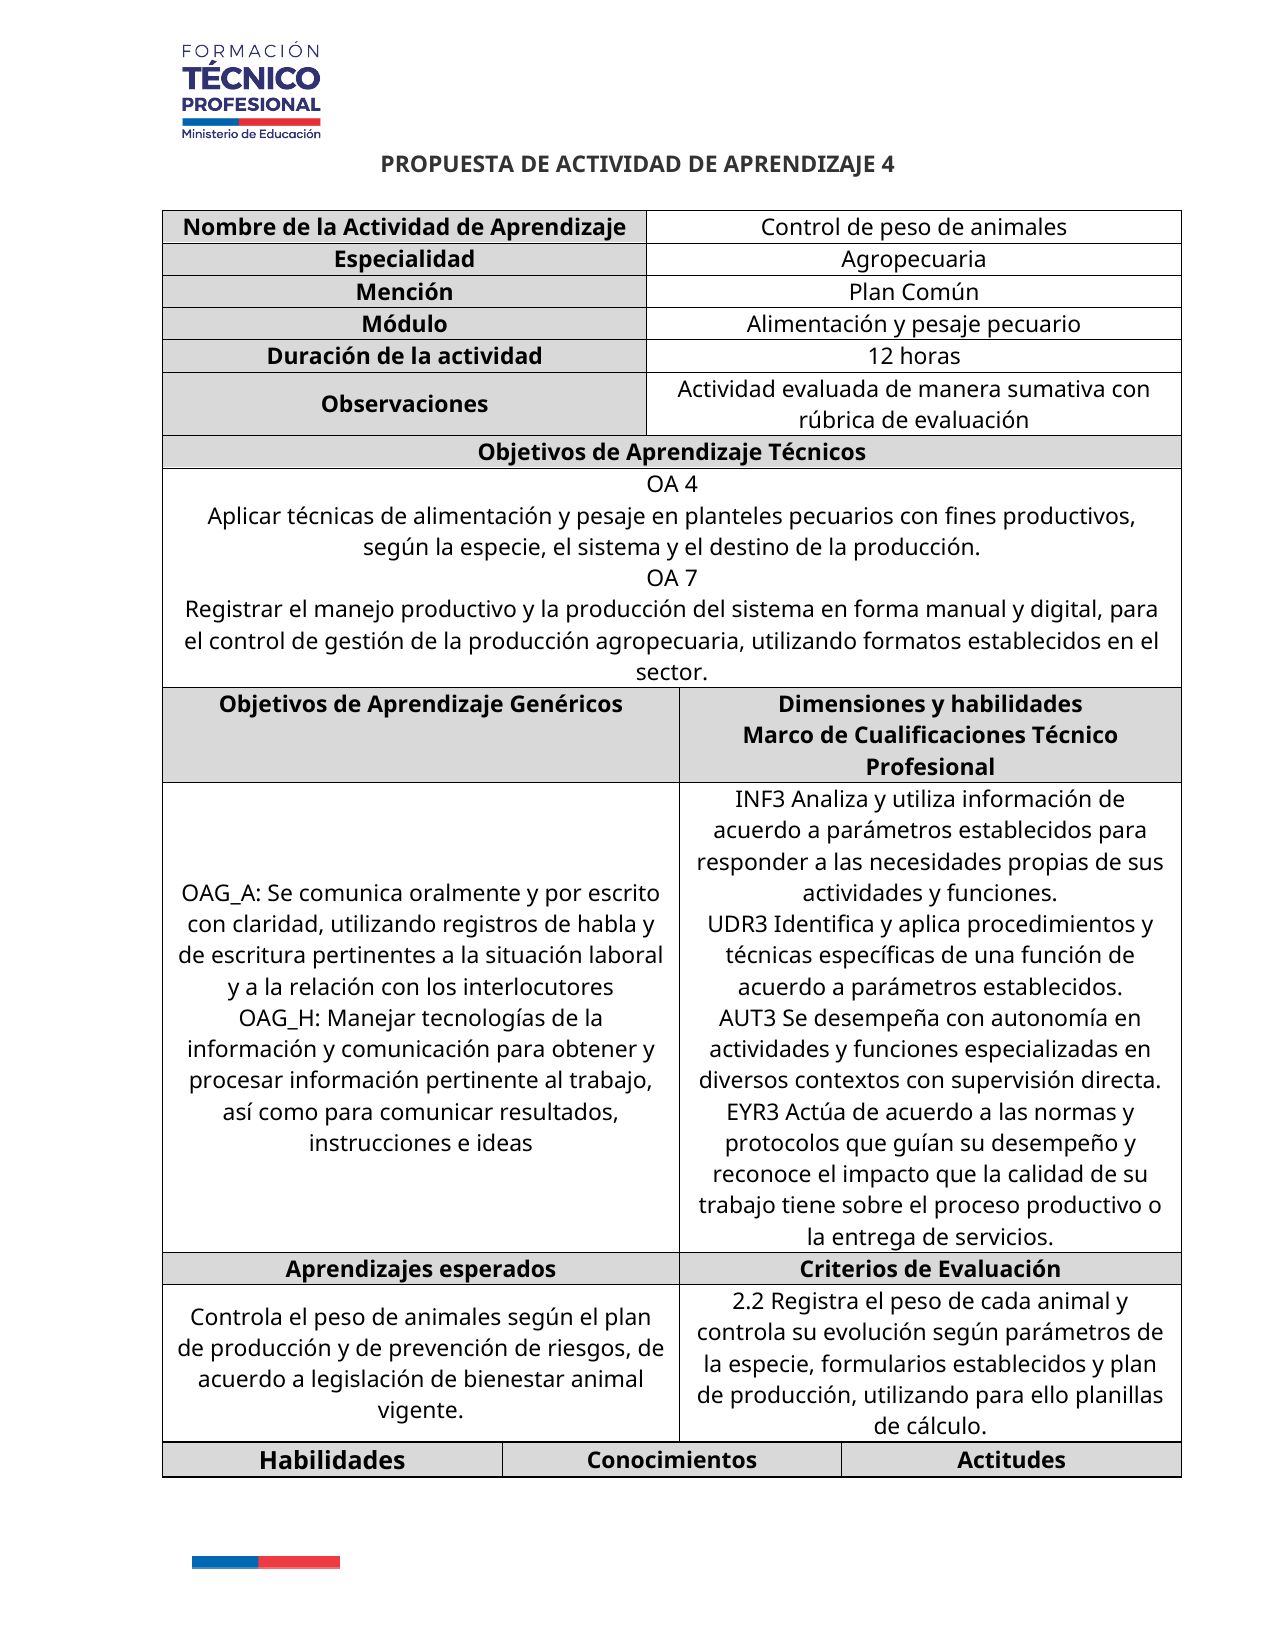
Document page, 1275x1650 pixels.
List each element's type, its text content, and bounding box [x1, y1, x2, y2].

table_cell 2.2 Registra el peso de cada animal y controla su evolución según parámetros de la especie, formularios establecidos y plan de producción, utilizando para ello planillas de cálculo. [680, 1285, 1181, 1441]
table_cell Especialidad [163, 244, 646, 275]
table_cell Alimentación y pesaje pecuario [647, 308, 1181, 339]
table_header Control de peso de animales [647, 211, 1181, 242]
table_cell Objetivos de Aprendizaje Técnicos [163, 436, 1181, 467]
text PROPUESTA DE ACTIVIDAD DE APRENDIZAJE 4 [177, 148, 1098, 179]
picture [192, 1556, 340, 1569]
table_cell Plan Común [647, 276, 1181, 307]
table_cell Mención [163, 276, 646, 307]
table_header Nombre de la Actividad de Aprendizaje [163, 211, 646, 242]
table_cell Módulo [163, 308, 646, 339]
table_cell Conocimientos [503, 1443, 841, 1476]
table_cell OAG_A: Se comunica oralmente y por escrito con claridad, utilizando registros de habla y de escritura pertinentes a la situación laboral y a la relación con los interlocutores OAG_H: Manejar tecnologías de la información y comunicación para obtener y procesar información pertinente al trabajo, así como para comunicar resultados, instrucciones e ideas [163, 783, 679, 1252]
table_cell Controla el peso de animales según el plan de producción y de prevención de riesgos, de acuerdo a legislación de bienestar animal vigente. [163, 1285, 679, 1441]
table_cell Actividad evaluada de manera sumativa con rúbrica de evaluación [647, 373, 1181, 435]
table_cell Observaciones [163, 373, 646, 435]
table_cell Criterios de Evaluación [680, 1253, 1181, 1284]
table_cell Habilidades [163, 1443, 502, 1476]
table_cell Dimensiones y habilidades Marco de Cualificaciones Técnico Profesional [680, 688, 1181, 782]
table_cell Actitudes [842, 1443, 1181, 1476]
table_cell Agropecuaria [647, 244, 1181, 275]
table_cell INF3 Analiza y utiliza información de acuerdo a parámetros establecidos para responder a las necesidades propias de sus actividades y funciones. UDR3 Identifica y aplica procedimientos y técnicas específicas de una función de acuerdo a parámetros establecidos. AUT3 Se desempeña con autonomía en actividades y funciones especializadas en diversos contextos con supervisión directa. EYR3 Actúa de acuerdo a las normas y protocolos que guían su desempeño y reconoce el impacto que la calidad de su trabajo tiene sobre el proceso productivo o la entrega de servicios. [680, 783, 1181, 1252]
table_cell 12 horas [647, 340, 1181, 372]
picture [176, 33, 325, 145]
table_cell Objetivos de Aprendizaje Genéricos [163, 688, 679, 782]
table_cell Aprendizajes esperados [163, 1253, 679, 1284]
table_cell Duración de la actividad [163, 340, 646, 372]
table_cell OA 4 Aplicar técnicas de alimentación y pesaje en planteles pecuarios con fines productivos, según la especie, el sistema y el destino de la producción. OA 7 Registrar el manejo productivo y la producción del sistema en forma manual y digital, para el control de gestión de la producción agropecuaria, utilizando formatos establecidos en el sector. [163, 469, 1181, 687]
